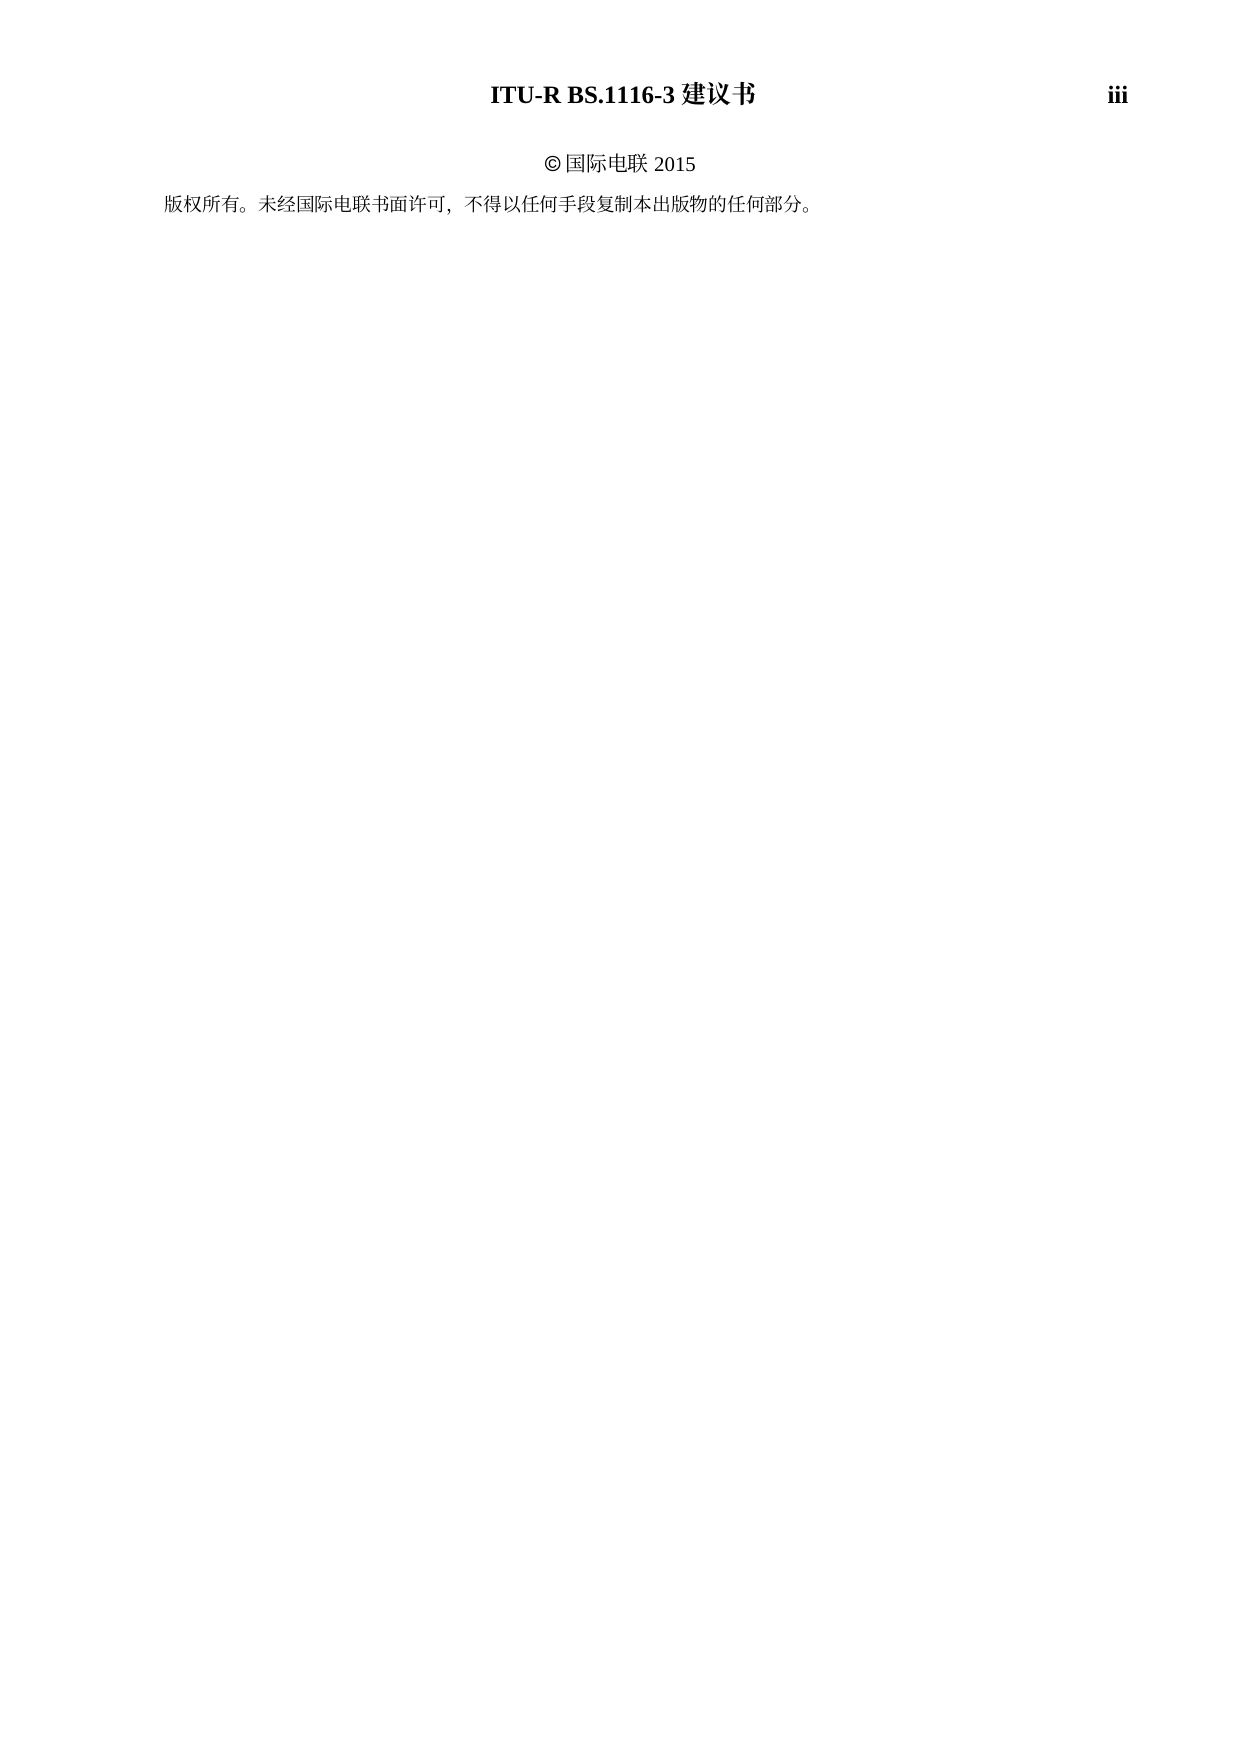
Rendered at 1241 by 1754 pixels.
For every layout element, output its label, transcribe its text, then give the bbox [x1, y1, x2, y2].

text 版权所有。未经国际电联书面许可，不得以任何手段复制本出版物的任何部分。 [118, 190, 1122, 217]
text 国际电联 2015 [118, 148, 1122, 178]
